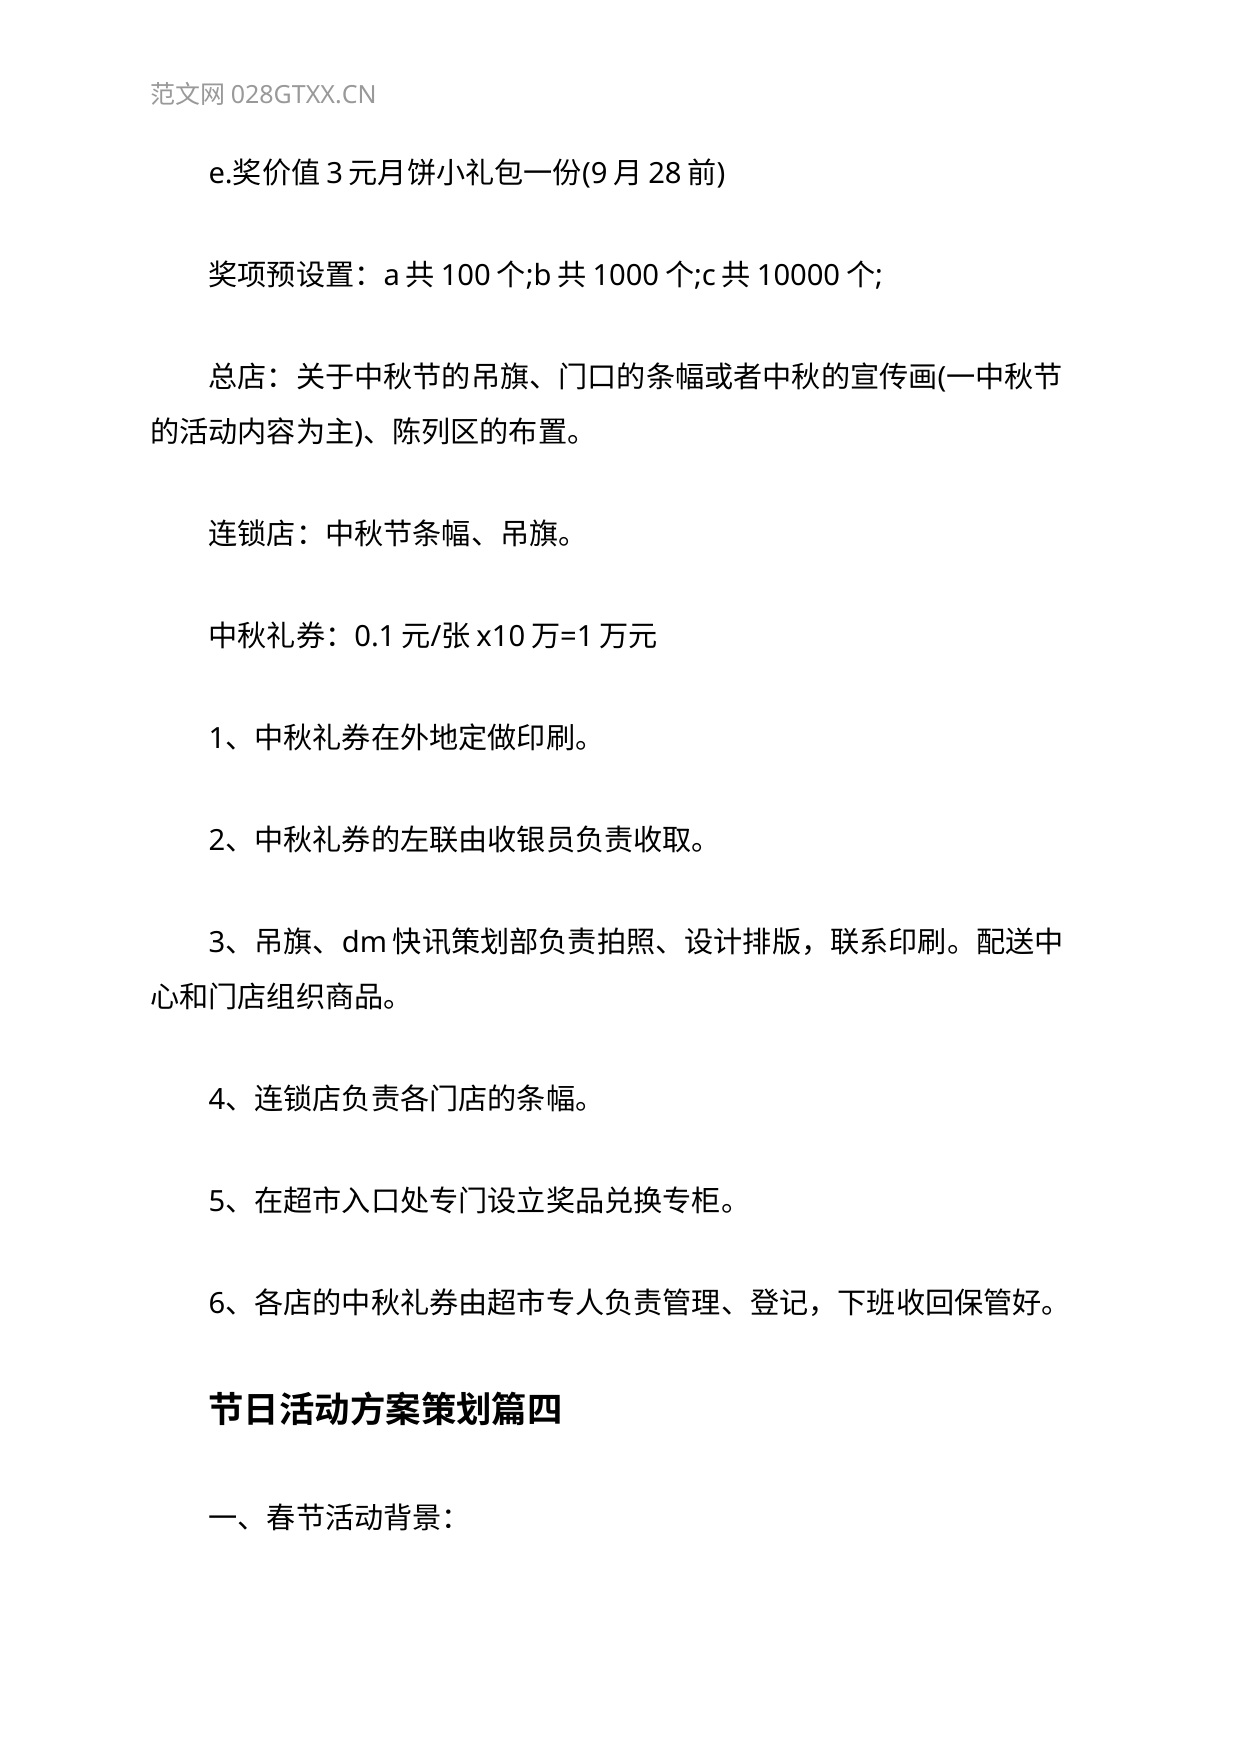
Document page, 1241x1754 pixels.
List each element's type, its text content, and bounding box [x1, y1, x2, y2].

text 节日活动方案策划篇四 [150, 1381, 1090, 1433]
text 一、春节活动背景： [150, 1495, 1090, 1537]
text 4、连锁店负责各门店的条幅。 [150, 1075, 1090, 1118]
text 连锁店：中秋节条幅、吊旗。 [150, 511, 1090, 553]
text 2、中秋礼券的左联由收银员负责收取。 [150, 817, 1090, 859]
text 奖项预设置：a共100个;b共1000个;c共10000个; [150, 252, 1090, 294]
text 1、中秋礼券在外地定做印刷。 [150, 715, 1090, 757]
text e.奖价值3元月饼小礼包一份(9月28前) [150, 150, 1090, 192]
text 总店：关于中秋节的吊旗、门口的条幅或者中秋的宣传画(一中秋节的活动内容为主)、陈列区的布置。 [150, 354, 1090, 451]
text 3、吊旗、dm快讯策划部负责拍照、设计排版，联系印刷。配送中心和门店组织商品。 [150, 919, 1090, 1016]
text 6、各店的中秋礼券由超市专人负责管理、登记，下班收回保管好。 [150, 1279, 1090, 1322]
text 5、在超市入口处专门设立奖品兑换专柜。 [150, 1177, 1090, 1220]
text 中秋礼券：0.1元/张x10万=1万元 [150, 613, 1090, 655]
